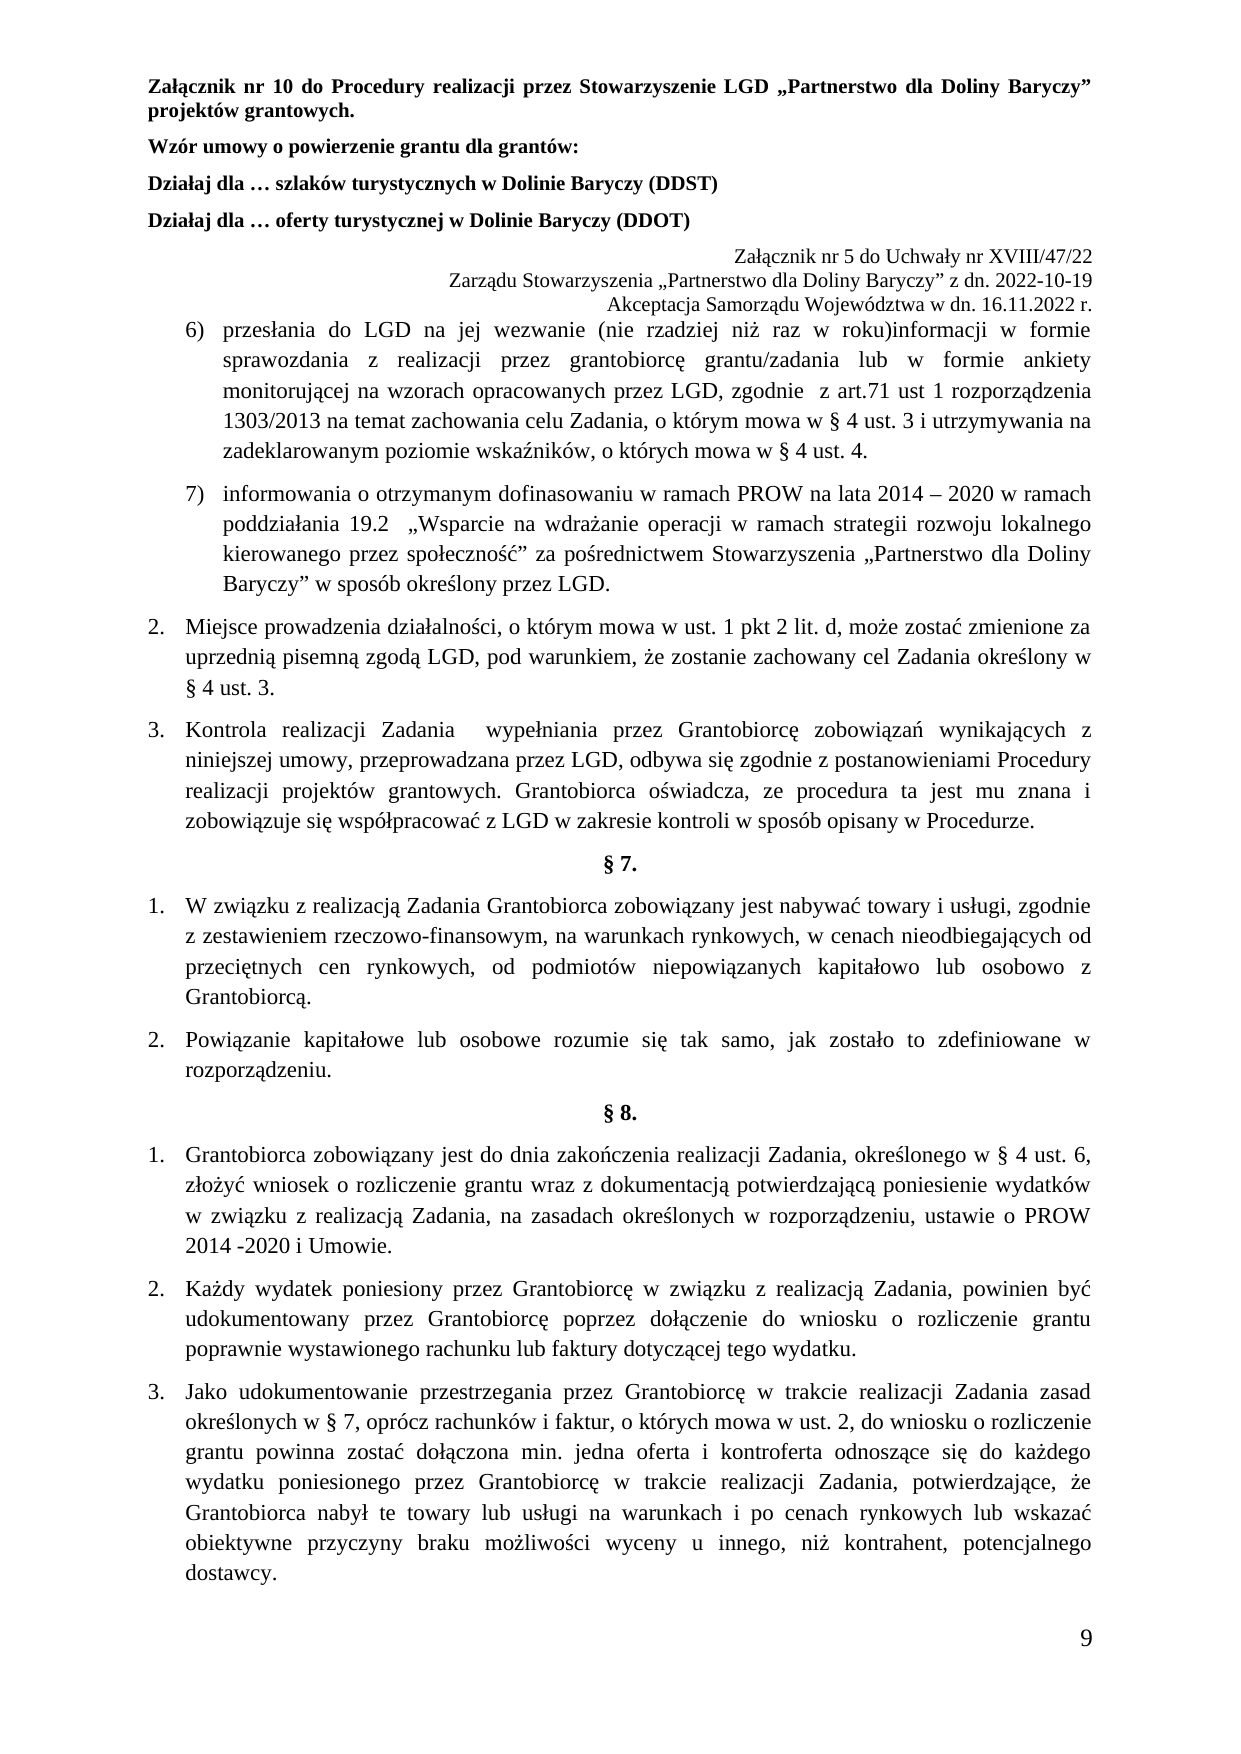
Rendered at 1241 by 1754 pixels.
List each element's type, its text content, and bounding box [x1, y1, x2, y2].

list Miejsce prowadzenia działalności, o którym mowa w ust. 1 pkt 2 lit. d, może zostać zmienione za uprzednią pisemną zgodą LGD, pod warunkiem, że zostanie zachowany cel Zadania określony w § 4 ust. 3. [148, 613, 1093, 700]
text § 7. [148, 849, 1093, 876]
list informowania o otrzymanym dofinasowaniu w ramach PROW na lata 2014 – 2020 w ramach poddziałania 19.2 „Wsparcie na wdrażanie operacji w ramach strategii rozwoju lokalnego kierowanego przez społeczność” za pośrednictwem Stowarzyszenia „Partnerstwo dla Doliny Baryczy” w sposób określony przez LGD. [185, 480, 1093, 597]
list Kontrola realizacji Zadania wypełniania przez Grantobiorcę zobowiązań wynikających z niniejszej umowy, przeprowadzana przez LGD, odbywa się zgodnie z postanowieniami Procedury realizacji projektów grantowych. Grantobiorca oświadcza, ze procedura ta jest mu znana i zobowiązuje się współpracować z LGD w zakresie kontroli w sposób opisany w Procedurze. [148, 716, 1093, 833]
list Każdy wydatek poniesiony przez Grantobiorcę w związku z realizacją Zadania, powinien być udokumentowany przez Grantobiorcę poprzez dołączenie do wniosku o rozliczenie grantu poprawnie wystawionego rachunku lub faktury dotyczącej tego wydatku. [148, 1274, 1093, 1361]
list przesłania do LGD na jej wezwanie (nie rzadziej niż raz w roku)informacji w formie sprawozdania z realizacji przez grantobiorcę grantu/zadania lub w formie ankiety monitorującej na wzorach opracowanych przez LGD, zgodnie z art.71 ust 1 rozporządzenia 1303/2013 na temat zachowania celu Zadania, o którym mowa w § 4 ust. 3 i utrzymywania na zadeklarowanym poziomie wskaźników, o których mowa w § 4 ust. 4. [185, 316, 1093, 463]
text § 8. [148, 1098, 1093, 1125]
list Jako udokumentowanie przestrzegania przez Grantobiorcę w trakcie realizacji Zadania zasad określonych w § 7, oprócz rachunków i faktur, o których mowa w ust. 2, do wniosku o rozliczenie grantu powinna zostać dołączona min. jedna oferta i kontroferta odnoszące się do każdego wydatku poniesionego przez Grantobiorcę w trakcie realizacji Zadania, potwierdzające, że Grantobiorca nabył te towary lub usługi na warunkach i po cenach rynkowych lub wskazać obiektywne przyczyny braku możliwości wyceny u innego, niż kontrahent, potencjalnego dostawcy. [148, 1378, 1093, 1585]
list W związku z realizacją Zadania Grantobiorca zobowiązany jest nabywać towary i usługi, zgodnie z zestawieniem rzeczowo-finansowym, na warunkach rynkowych, w cenach nieodbiegających od przeciętnych cen rynkowych, od podmiotów niepowiązanych kapitałowo lub osobowo z Grantobiorcą. [148, 892, 1093, 1009]
list Powiązanie kapitałowe lub osobowe rozumie się tak samo, jak zostało to zdefiniowane w rozporządzeniu. [148, 1026, 1093, 1082]
list Grantobiorca zobowiązany jest do dnia zakończenia realizacji Zadania, określonego w § 4 ust. 6, złożyć wniosek o rozliczenie grantu wraz z dokumentacją potwierdzającą poniesienie wydatków w związku z realizacją Zadania, na zasadach określonych w rozporządzeniu, ustawie o PROW 2014 -2020 i Umowie. [148, 1141, 1093, 1258]
